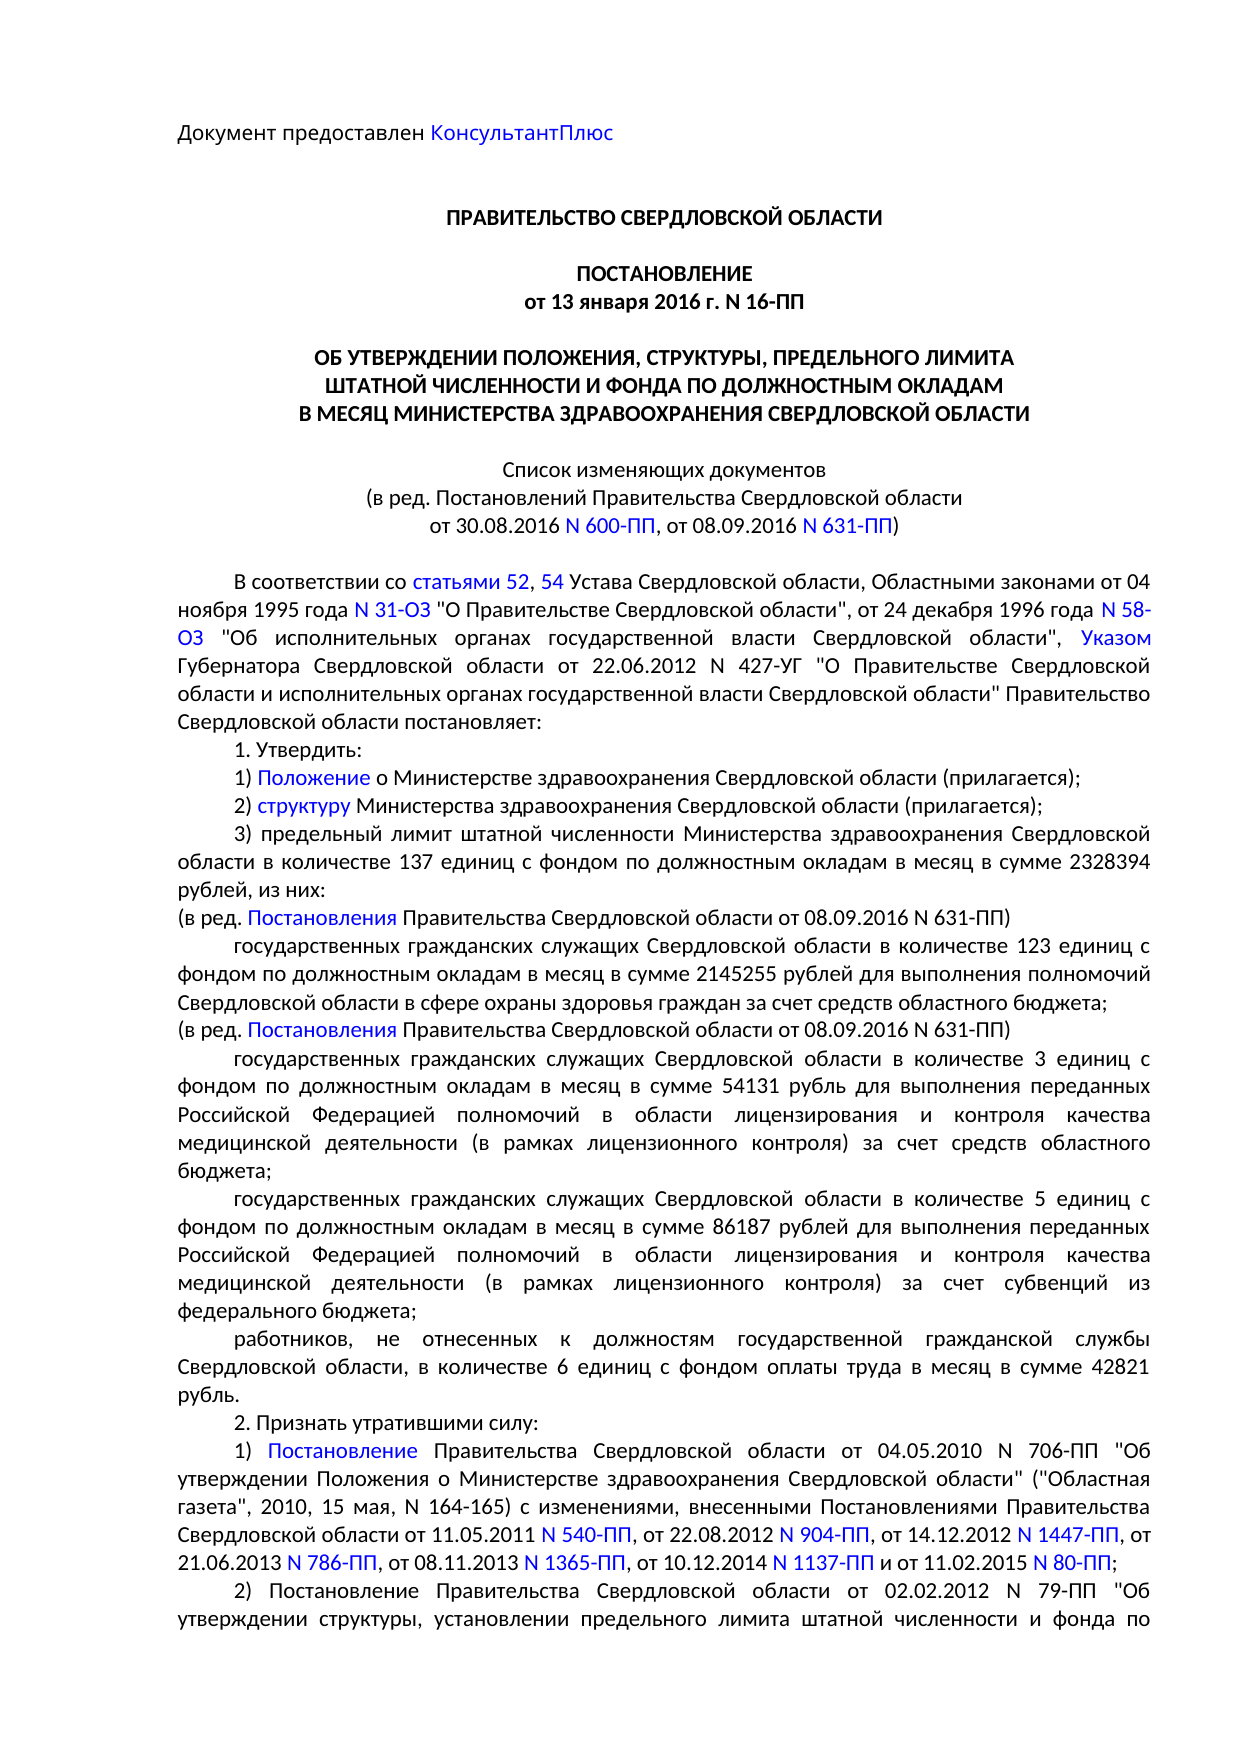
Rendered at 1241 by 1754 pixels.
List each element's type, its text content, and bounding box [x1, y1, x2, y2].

text 3) предельный лимит штатной численности Министерства здравоохранения Свердловской области в количестве 137 единиц с фондом по должностным окладам в месяц в сумме 2328394 рублей, из них: [177, 819, 1152, 903]
text 1) Положение о Министерстве здравоохранения Свердловской области (прилагается); [177, 763, 1152, 791]
title от 13 января 2016 г. N 16-ПП [177, 287, 1152, 315]
text 1) Постановление Правительства Свердловской области от 04.05.2010 N 706-ПП "Об утверждении Положения о Министерстве здравоохранения Свердловской области" ("Областная газета", 2010, 15 мая, N 164-165) с изменениями, внесенными Постановлениями Правительства Свердловской области от 11.05.2011 N 540-ПП, от 22.08.2012 N 904-ПП, от 14.12.2012 N 1447-ПП, от 21.06.2013 N 786-ПП, от 08.11.2013 N 1365-ПП, от 10.12.2014 N 1137-ПП и от 11.02.2015 N 80-ПП; [177, 1436, 1152, 1576]
text государственных гражданских служащих Свердловской области в количестве 5 единиц с фондом по должностным окладам в месяц в сумме 86187 рублей для выполнения переданных Российской Федерацией полномочий в области лицензирования и контроля качества медицинской деятельности (в рамках лицензионного контроля) за счет субвенций из федерального бюджета; [177, 1184, 1152, 1324]
title ПРАВИТЕЛЬСТВО СВЕРДЛОВСКОЙ ОБЛАСТИ [177, 203, 1152, 231]
text (в ред. Постановления Правительства Свердловской области от 08.09.2016 N 631-ПП) [177, 903, 1152, 932]
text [177, 1576, 1152, 1632]
text государственных гражданских служащих Свердловской области в количестве 123 единиц с фондом по должностным окладам в месяц в сумме 2145255 рублей для выполнения полномочий Свердловской области в сфере охраны здоровья граждан за счет средств областного бюджета; [177, 932, 1152, 1016]
text Список изменяющих документов [177, 455, 1152, 483]
title Документ предоставлен КонсультантПлюс [177, 118, 1152, 175]
text работников, не отнесенных к должностям государственной гражданской службы Свердловской области, в количестве 6 единиц с фондом оплаты труда в месяц в сумме 42821 рубль. [177, 1324, 1152, 1408]
title ШТАТНОЙ ЧИСЛЕННОСТИ И ФОНДА ПО ДОЛЖНОСТНЫМ ОКЛАДАМ [177, 371, 1152, 399]
title В МЕСЯЦ МИНИСТЕРСТВА ЗДРАВООХРАНЕНИЯ СВЕРДЛОВСКОЙ ОБЛАСТИ [177, 399, 1152, 427]
text В соответствии со статьями 52, 54 Устава Свердловской области, Областными законами от 04 ноября 1995 года N 31-ОЗ "О Правительстве Свердловской области", от 24 декабря 1996 года N 58-ОЗ "Об исполнительных органах государственной власти Свердловской области", Указом Губернатора Свердловской области от 22.06.2012 N 427-УГ "О Правительстве Свердловской области и исполнительных органах государственной власти Свердловской области" Правительство Свердловской области постановляет: [177, 567, 1152, 735]
title ПОСТАНОВЛЕНИЕ [177, 259, 1152, 287]
text 2. Признать утратившими силу: [177, 1408, 1152, 1436]
text (в ред. Постановлений Правительства Свердловской области [177, 483, 1152, 511]
text (в ред. Постановления Правительства Свердловской области от 08.09.2016 N 631-ПП) [177, 1016, 1152, 1044]
text государственных гражданских служащих Свердловской области в количестве 3 единиц с фондом по должностным окладам в месяц в сумме 54131 рубль для выполнения переданных Российской Федерацией полномочий в области лицензирования и контроля качества медицинской деятельности (в рамках лицензионного контроля) за счет средств областного бюджета; [177, 1044, 1152, 1184]
text 2) структуру Министерства здравоохранения Свердловской области (прилагается); [177, 791, 1152, 819]
text 1. Утвердить: [177, 735, 1152, 763]
title ОБ УТВЕРЖДЕНИИ ПОЛОЖЕНИЯ, СТРУКТУРЫ, ПРЕДЕЛЬНОГО ЛИМИТА [177, 343, 1152, 371]
text от 30.08.2016 N 600-ПП, от 08.09.2016 N 631-ПП) [177, 511, 1152, 539]
